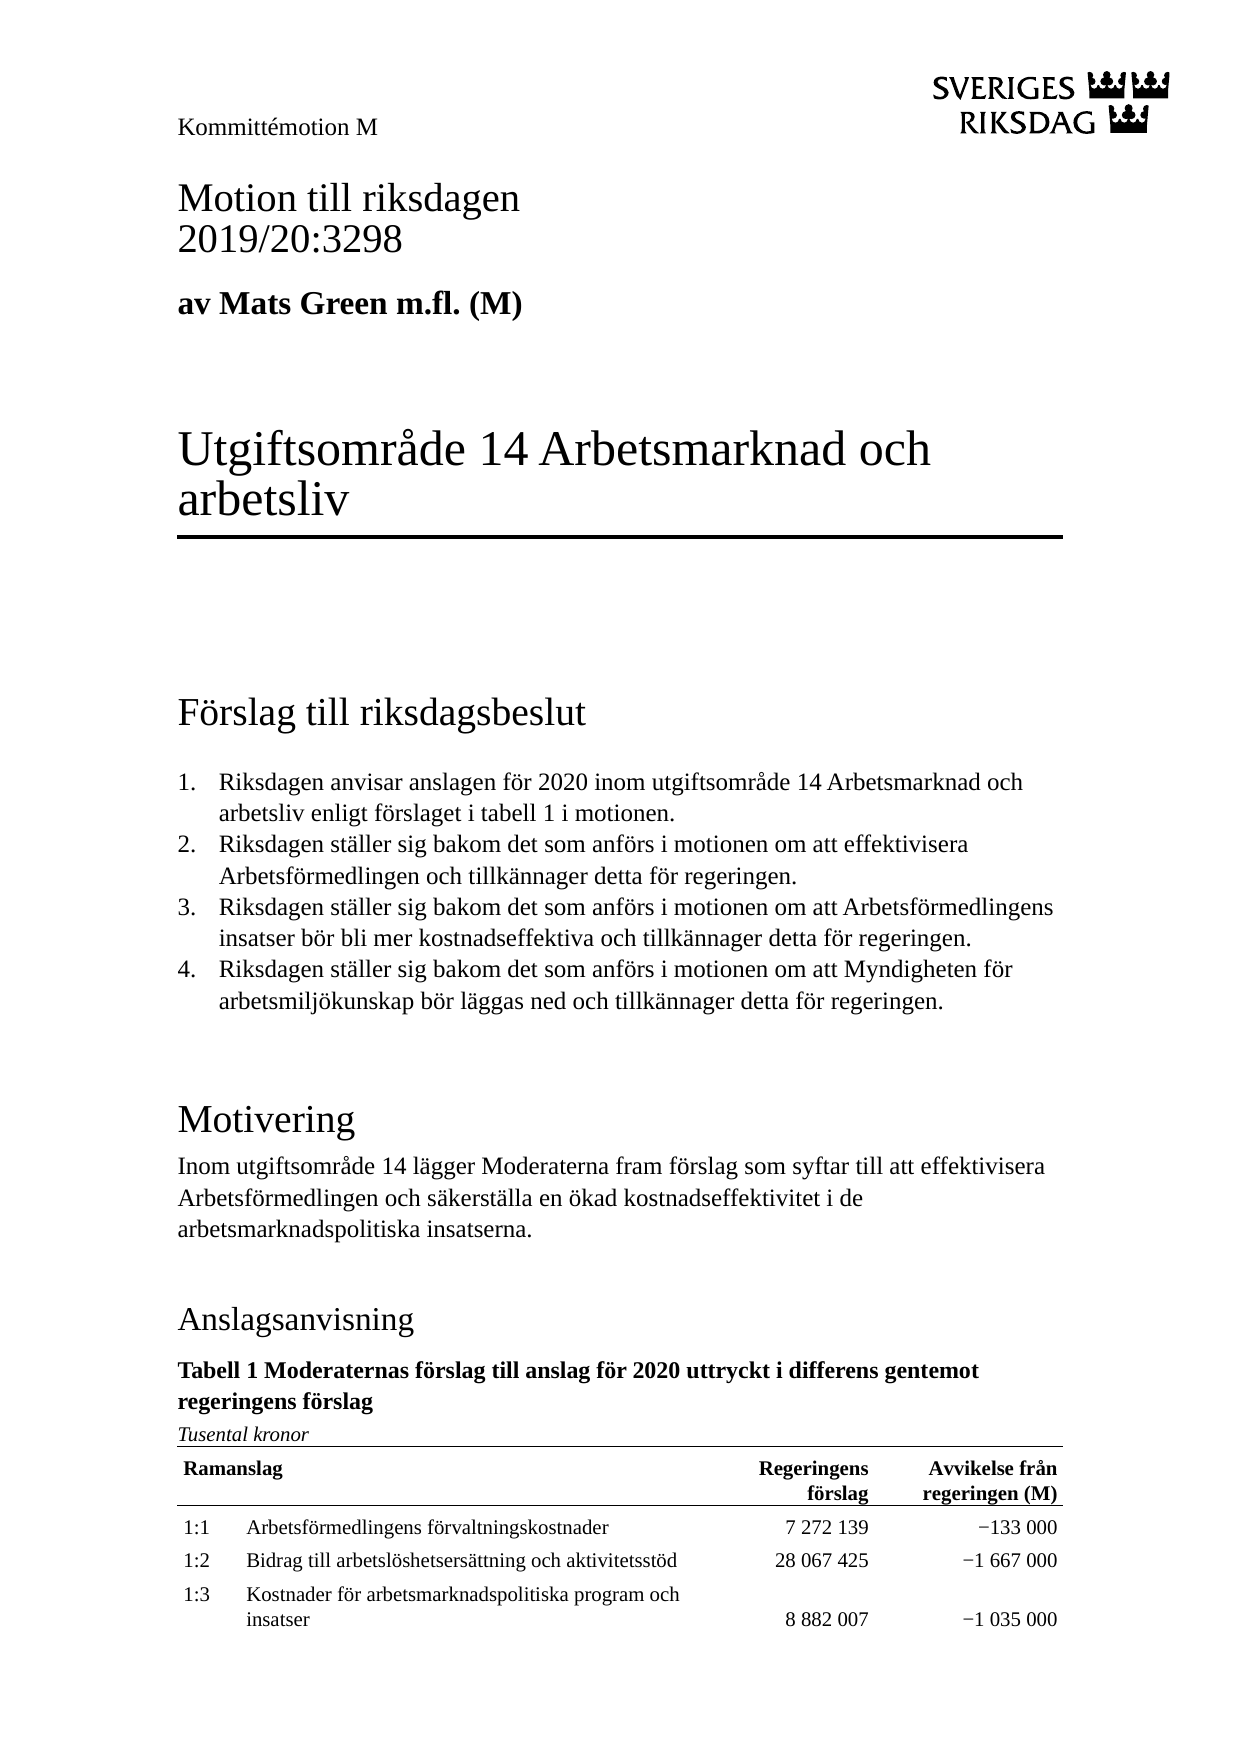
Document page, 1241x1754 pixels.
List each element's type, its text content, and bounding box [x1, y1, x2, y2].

subtitle Anslagsanvisning [177, 1305, 1063, 1336]
table_cell 8 882 007 [720, 1573, 874, 1631]
table_cell 1:3 [177, 1573, 240, 1631]
table_cell Bidrag till arbetslöshetsersättning och aktivitetsstöd [240, 1540, 720, 1573]
table_header Avvikelse från regeringen (M) [874, 1447, 1063, 1505]
table_header Regeringens förslag [720, 1447, 874, 1505]
table_cell Kostnader för arbetsmarknadspolitiska program och insatser [240, 1573, 720, 1631]
text Tabell 1 Moderaternas förslag till anslag för 2020 uttryckt i differens gentemot regeringens förslag [177, 1352, 1063, 1414]
table_cell −133 000 [874, 1506, 1063, 1539]
table_cell −1 667 000 [874, 1540, 1063, 1573]
table_cell −1 035 000 [874, 1573, 1063, 1631]
text Tusental kronor [177, 1414, 1063, 1446]
table_cell 1:2 [177, 1540, 240, 1573]
table_header Ramanslag [177, 1447, 720, 1505]
table_cell 7 272 139 [720, 1506, 874, 1539]
text Inom utgiftsområde 14 lägger Moderaterna fram förslag som syftar till att effektivisera Arbetsförmedlingen och säkerställa en ökad kostnadseffektivitet i de arbetsmarknadspolitiska insatserna. [177, 1149, 1063, 1243]
table_cell 1:1 [177, 1506, 240, 1539]
table_cell 28 067 425 [720, 1540, 874, 1573]
table_cell Arbetsförmedlingens förvaltningskostnader [240, 1506, 720, 1539]
